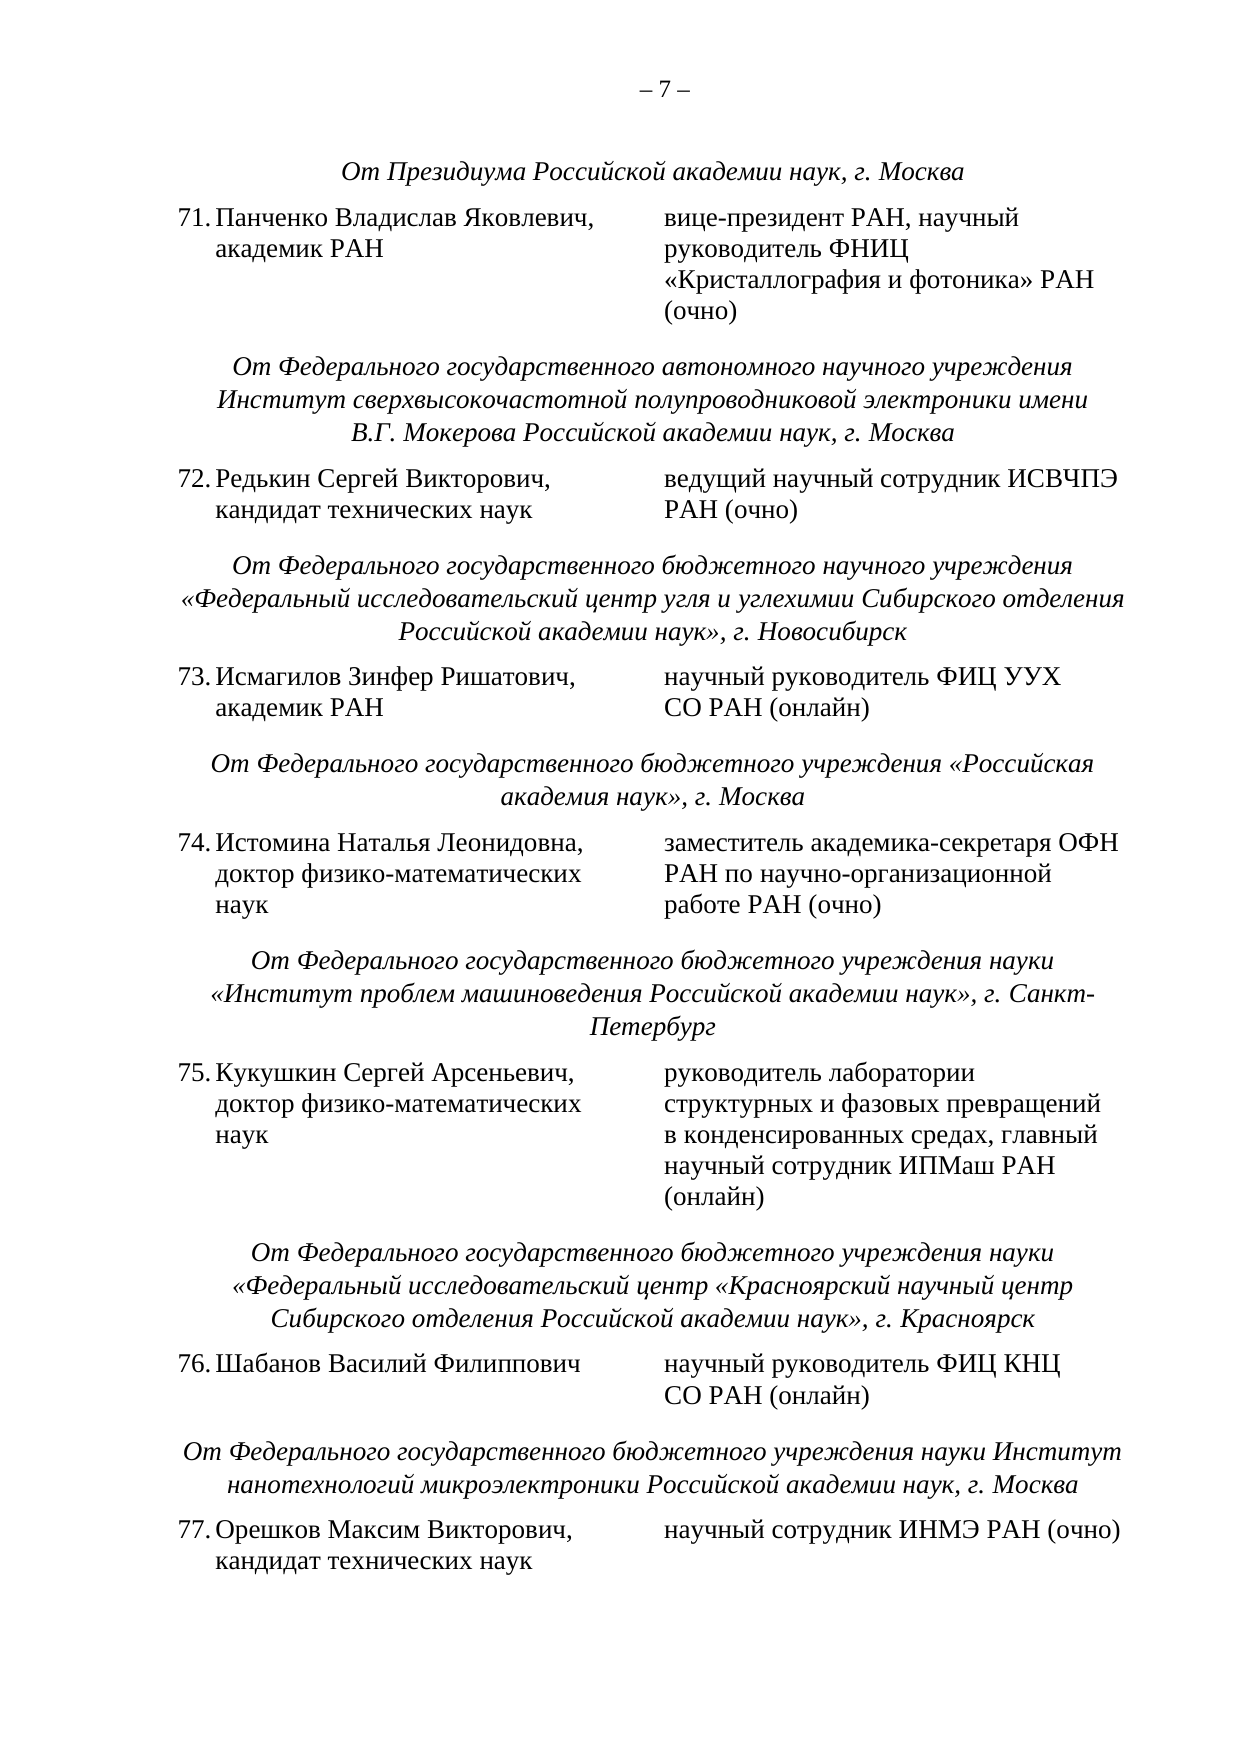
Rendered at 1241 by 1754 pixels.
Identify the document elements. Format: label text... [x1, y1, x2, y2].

table_cell Исмагилов Зинфер Ришатович, академик РАН [166, 660, 653, 723]
table_cell Истомина Наталья Леонидовна, доктор физико-математических наук [166, 826, 653, 919]
table_cell От Федерального государственного бюджетного учреждения науки Институт нанотехнологий микроэлектроники Российской академии наук, г. Москва [166, 1410, 1139, 1513]
table_cell Орешков Максим Викторович, кандидат технических наук [166, 1513, 653, 1576]
table_cell научный руководитель ФИЦ УУХ СО РАН (онлайн) [653, 660, 1139, 723]
table_cell От Федерального государственного автономного научного учреждения Институт сверхвысокочастотной полупроводниковой электроники имени В.Г. Мокерова Российской академии наук, г. Москва [166, 326, 1139, 462]
table_cell научный руководитель ФИЦ КНЦ СО РАН (онлайн) [653, 1348, 1139, 1410]
table_cell Кукушкин Сергей Арсеньевич, доктор физико-математических наук [166, 1056, 653, 1211]
table_cell Панченко Владислав Яковлевич, академик РАН [166, 201, 653, 326]
table_cell От Федерального государственного бюджетного учреждения науки «Федеральный исследовательский центр «Красноярский научный центр Сибирского отделения Российской академии наук», г. Красноярск [166, 1211, 1139, 1348]
table_cell От Федерального государственного бюджетного научного учреждения «Федеральный исследовательский центр угля и углехимии Сибирского отделения Российской академии наук», г. Новосибирск [166, 524, 1139, 660]
table_cell заместитель академика-секретаря ОФН РАН по научно-организационной работе РАН (очно) [653, 826, 1139, 919]
table_cell От Федерального государственного бюджетного учреждения науки «Институт проблем машиноведения Российской академии наук», г. Санкт-Петербург [166, 919, 1139, 1056]
table_cell ведущий научный сотрудник ИСВЧПЭ РАН (очно) [653, 462, 1139, 524]
table_cell От Президиума Российской академии наук, г. Москва [166, 131, 1139, 201]
table_cell научный сотрудник ИНМЭ РАН (очно) [653, 1513, 1139, 1576]
table_cell Редькин Сергей Викторович, кандидат технических наук [166, 462, 653, 524]
table_cell От Федерального государственного бюджетного учреждения «Российская академия наук», г. Москва [166, 723, 1139, 826]
table_cell руководитель лаборатории структурных и фазовых превращений в конденсированных средах, главный научный сотрудник ИПМаш РАН (онлайн) [653, 1056, 1139, 1211]
table_cell Шабанов Василий Филиппович [166, 1348, 653, 1410]
table_cell вице-президент РАН, научный руководитель ФНИЦ «Кристаллография и фотоника» РАН (очно) [653, 201, 1139, 326]
